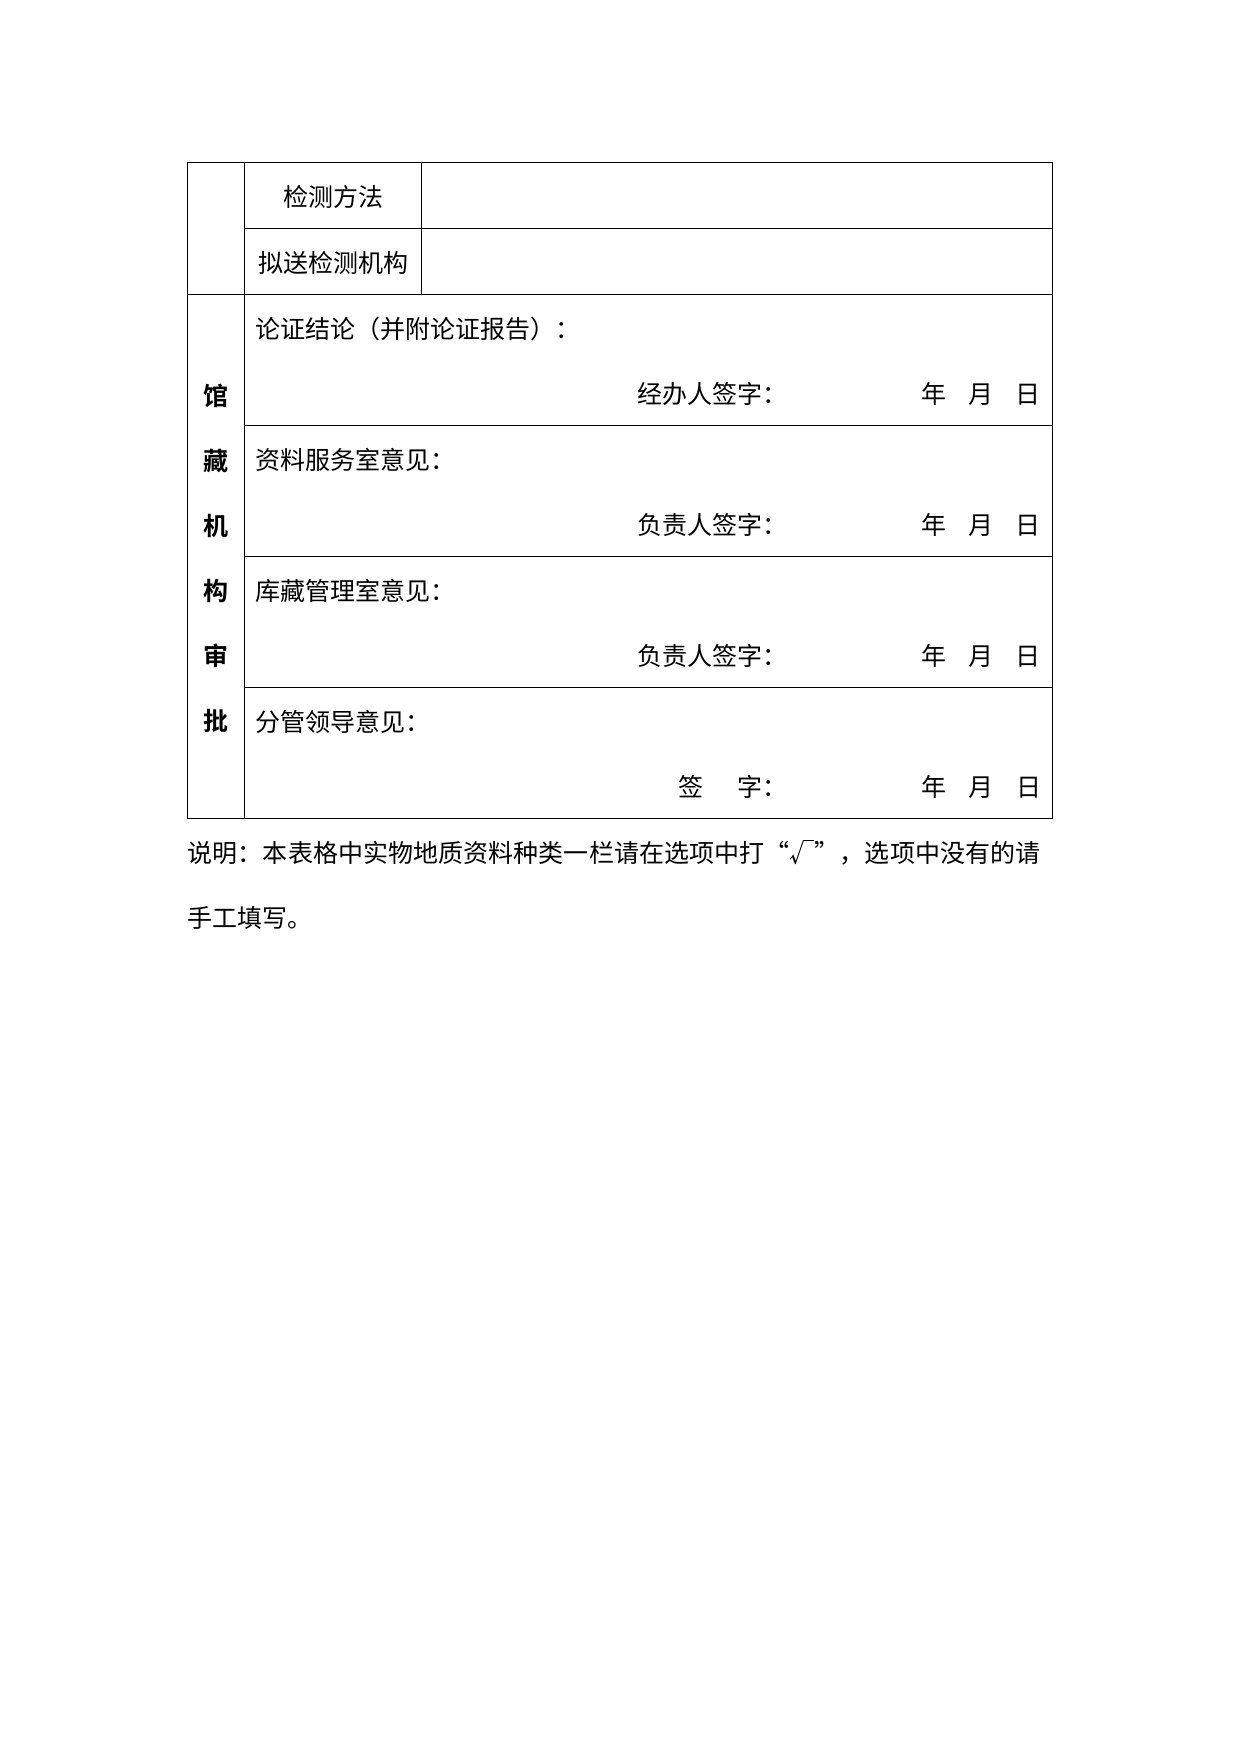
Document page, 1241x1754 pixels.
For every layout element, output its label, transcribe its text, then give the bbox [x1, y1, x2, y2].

table_cell 拟送检测机构 [245, 229, 421, 294]
table_cell 检测方法 [245, 163, 421, 228]
table_cell 论证结论（并附论证报告）： 经办人签字： 年 月 日 [245, 295, 1052, 425]
text 说明：本表格中实物地质资料种类一栏请在选项中打“√”，选项中没有的请手工填写。 [187, 819, 1043, 949]
table_cell 分管领导意见： 签 字： 年 月 日 [245, 688, 1052, 818]
table_cell [422, 163, 1052, 228]
table_cell [422, 229, 1052, 294]
table_cell 库藏管理室意见： 负责人签字： 年 月 日 [245, 557, 1052, 687]
table_cell 馆 藏 机 构 审 批 [188, 295, 244, 818]
table_cell 资料服务室意见： 负责人签字： 年 月 日 [245, 426, 1052, 556]
